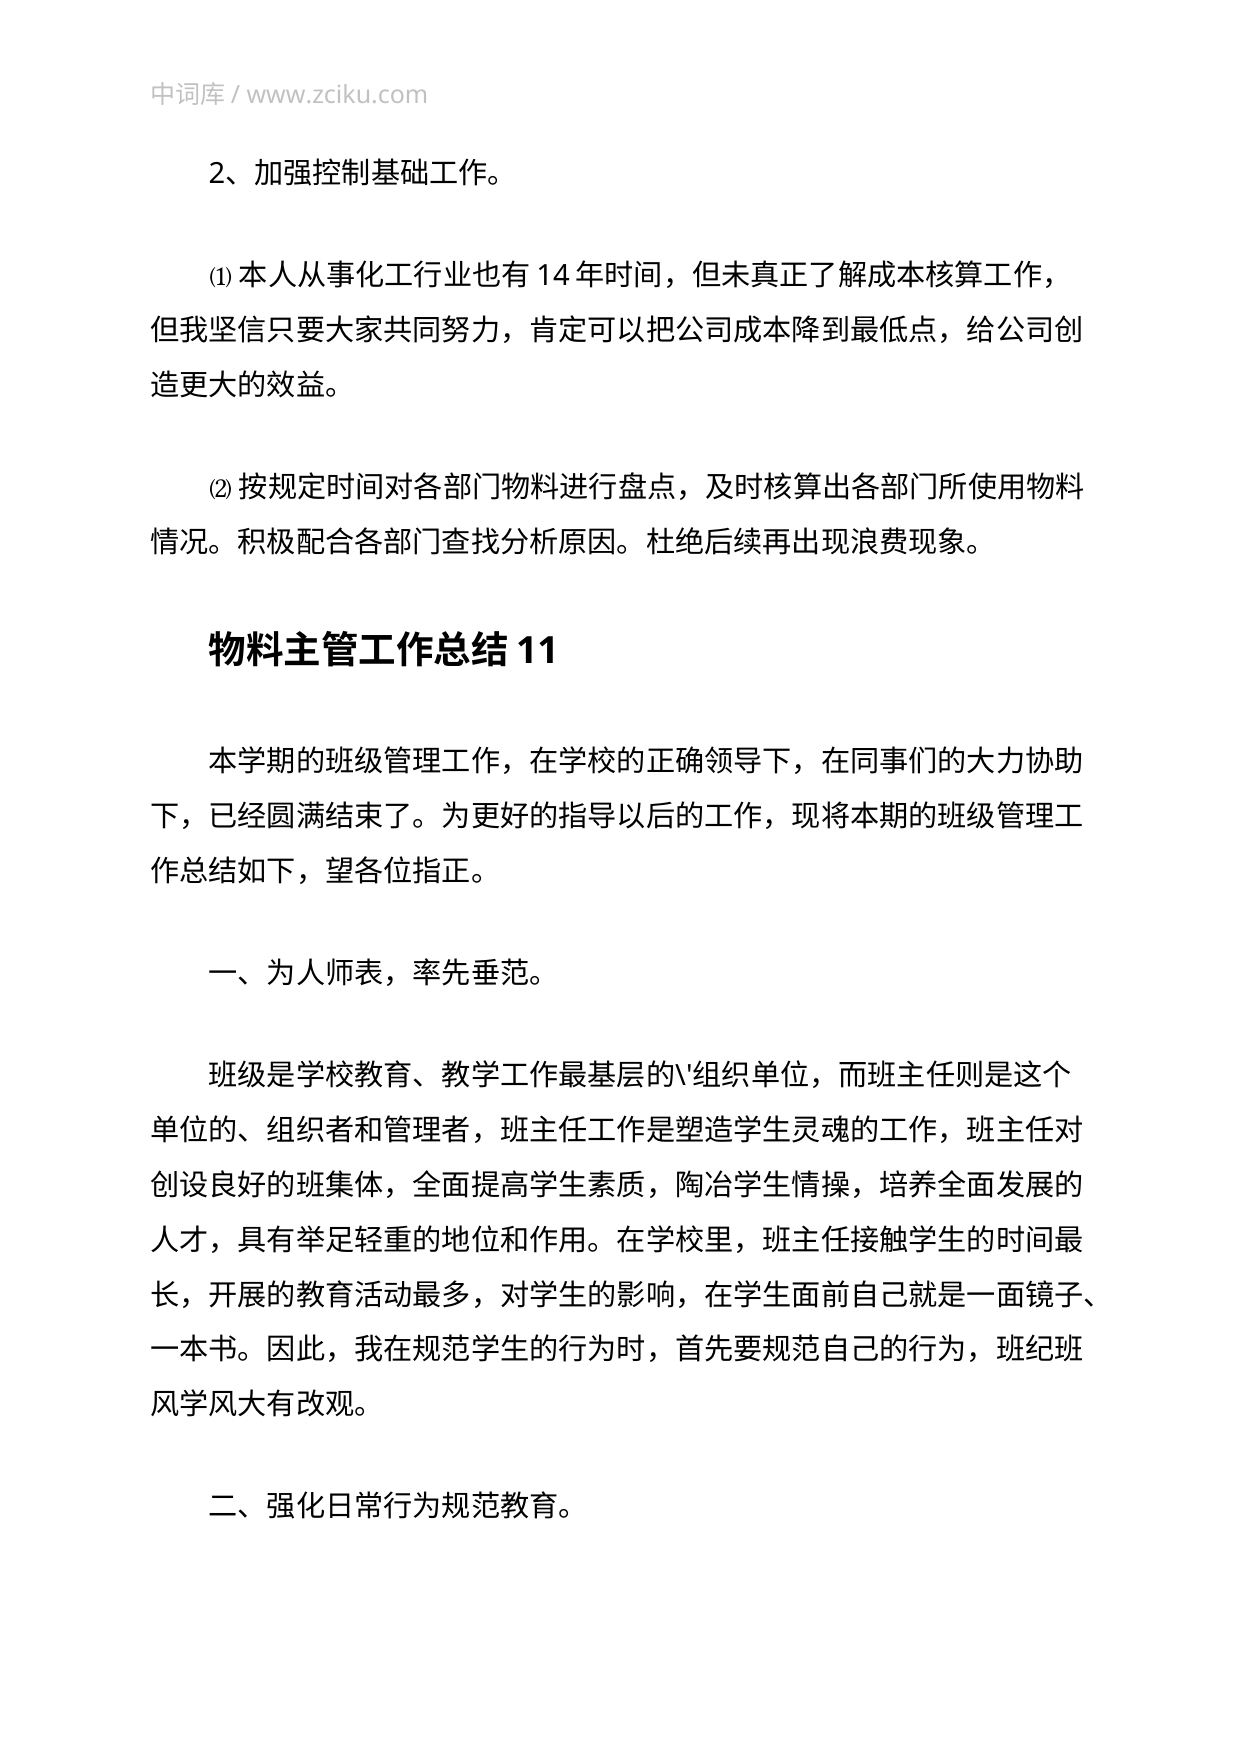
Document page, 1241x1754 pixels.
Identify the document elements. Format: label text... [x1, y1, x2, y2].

text 班级是学校教育、教学工作最基层的\'组织单位，而班主任则是这个单位的、组织者和管理者，班主任工作是塑造学生灵魂的工作，班主任对创设良好的班集体，全面提高学生素质，陶冶学生情操，培养全面发展的人才，具有举足轻重的地位和作用。在学校里，班主任接触学生的时间最长，开展的教育活动最多，对学生的影响，在学生面前自己就是一面镜子、一本书。因此，我在规范学生的行为时，首先要规范自己的行为，班纪班风学风大有改观。 [150, 1051, 1090, 1423]
text ⑵按规定时间对各部门物料进行盘点，及时核算出各部门所使用物料情况。积极配合各部门查找分析原因。杜绝后续再出现浪费现象。 [150, 464, 1090, 561]
text 2、加强控制基础工作。 [150, 150, 1090, 192]
text 二、强化日常行为规范教育。 [150, 1483, 1090, 1525]
text ⑴本人从事化工行业也有14年时间，但未真正了解成本核算工作，但我坚信只要大家共同努力，肯定可以把公司成本降到最低点，给公司创造更大的效益。 [150, 252, 1090, 404]
text 本学期的班级管理工作，在学校的正确领导下，在同事们的大力协助下，已经圆满结束了。为更好的指导以后的工作，现将本期的班级管理工作总结如下，望各位指正。 [150, 738, 1090, 890]
text 一、为人师表，率先垂范。 [150, 949, 1090, 992]
text 物料主管工作总结11 [150, 620, 1090, 675]
